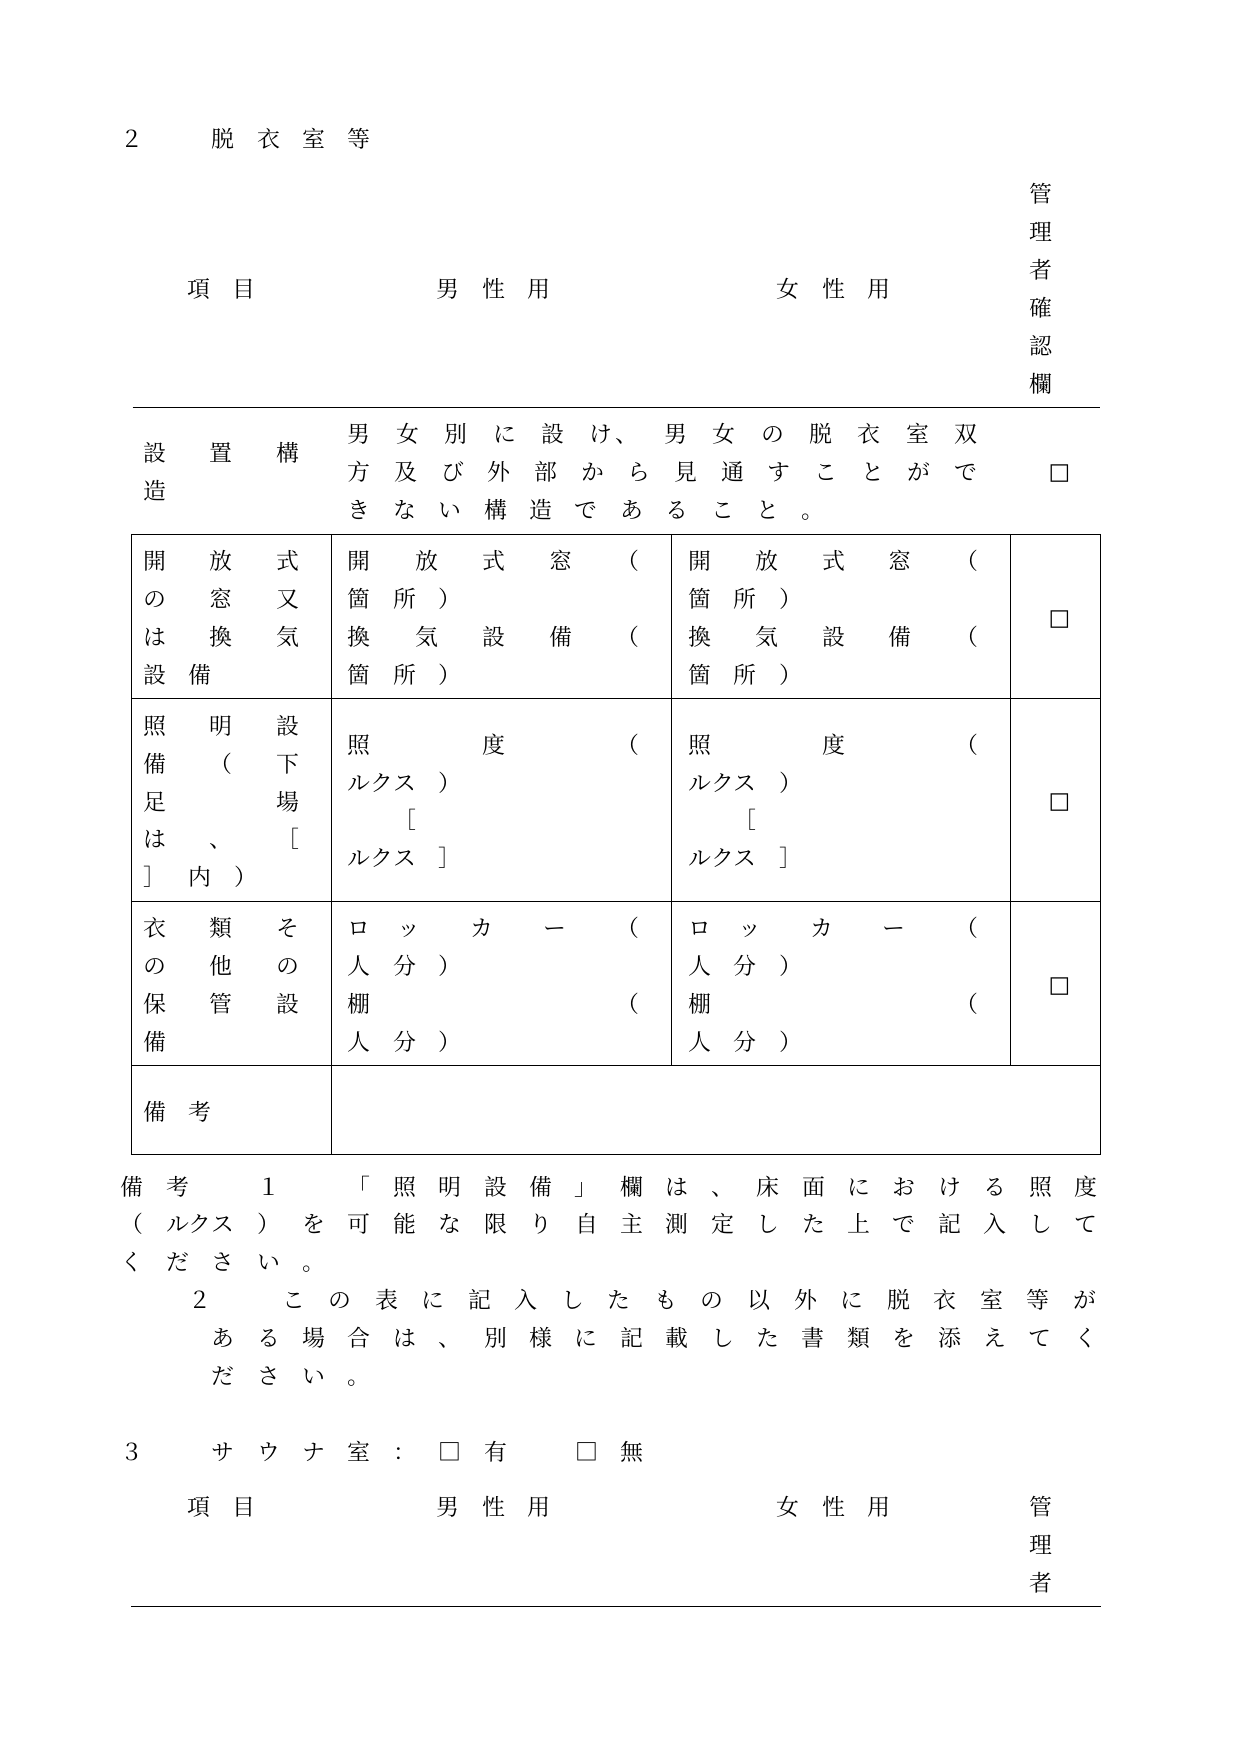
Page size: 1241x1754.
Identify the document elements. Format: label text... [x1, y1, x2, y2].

table_cell □ [1011, 407, 1101, 534]
table_cell [332, 1066, 1100, 1154]
table_cell ロッカー（ 人分） 棚 （ 人分） [332, 902, 671, 1065]
table_header 男性用 [331, 1481, 671, 1606]
table_header 項目 [131, 168, 331, 407]
table_header 女性用 [671, 168, 1011, 407]
table_header 管理者確認欄 [1011, 1481, 1101, 1606]
table_cell □ [1011, 535, 1100, 698]
table_cell 開放式窓（ 箇所） 換気設備（ 箇所） [332, 535, 671, 698]
text ２ この表に記入したもの以外に脱衣室等がある場合は、別様に記載した書類を添えてください。 [189, 1280, 1120, 1394]
text ２ 脱衣室等 [121, 119, 1120, 157]
table_cell 照度（ ルクス） ［ ルクス］ [332, 699, 671, 901]
table_header 女性用 [671, 1481, 1011, 1606]
table_cell □ [1011, 902, 1100, 1065]
table_cell ロッカー（ 人分） 棚 （ 人分） [672, 902, 1010, 1065]
table_cell 開放式の窓又は換気設備 [132, 535, 331, 698]
table_cell 男女別に設け、男女の脱衣室双方及び外部から見通すことができない構造であること。 [331, 408, 1011, 534]
table_cell 照明設備（下足場は、［ ］内） [132, 699, 331, 901]
table_header 項目 [131, 1481, 331, 1606]
table_cell 照度（ ルクス） ［ ルクス］ [672, 699, 1010, 901]
table_cell 衣類その他の保管設備 [132, 902, 331, 1065]
table_cell 開放式窓（ 箇所） 換気設備（ 箇所） [672, 535, 1010, 698]
text ３ サウナ室：□有 □無 [121, 1432, 1120, 1469]
table_header 管理者確認欄 [1011, 168, 1101, 407]
table_header 男性用 [331, 168, 671, 407]
text 備考 １ 「照明設備」欄は、床面における照度（ルクス）を可能な限り自主測定した上で記入してください。 [30, 1166, 1120, 1280]
table_cell 備考 [132, 1066, 331, 1154]
table_cell 設置構造 [131, 407, 331, 534]
table_cell □ [1011, 699, 1100, 901]
